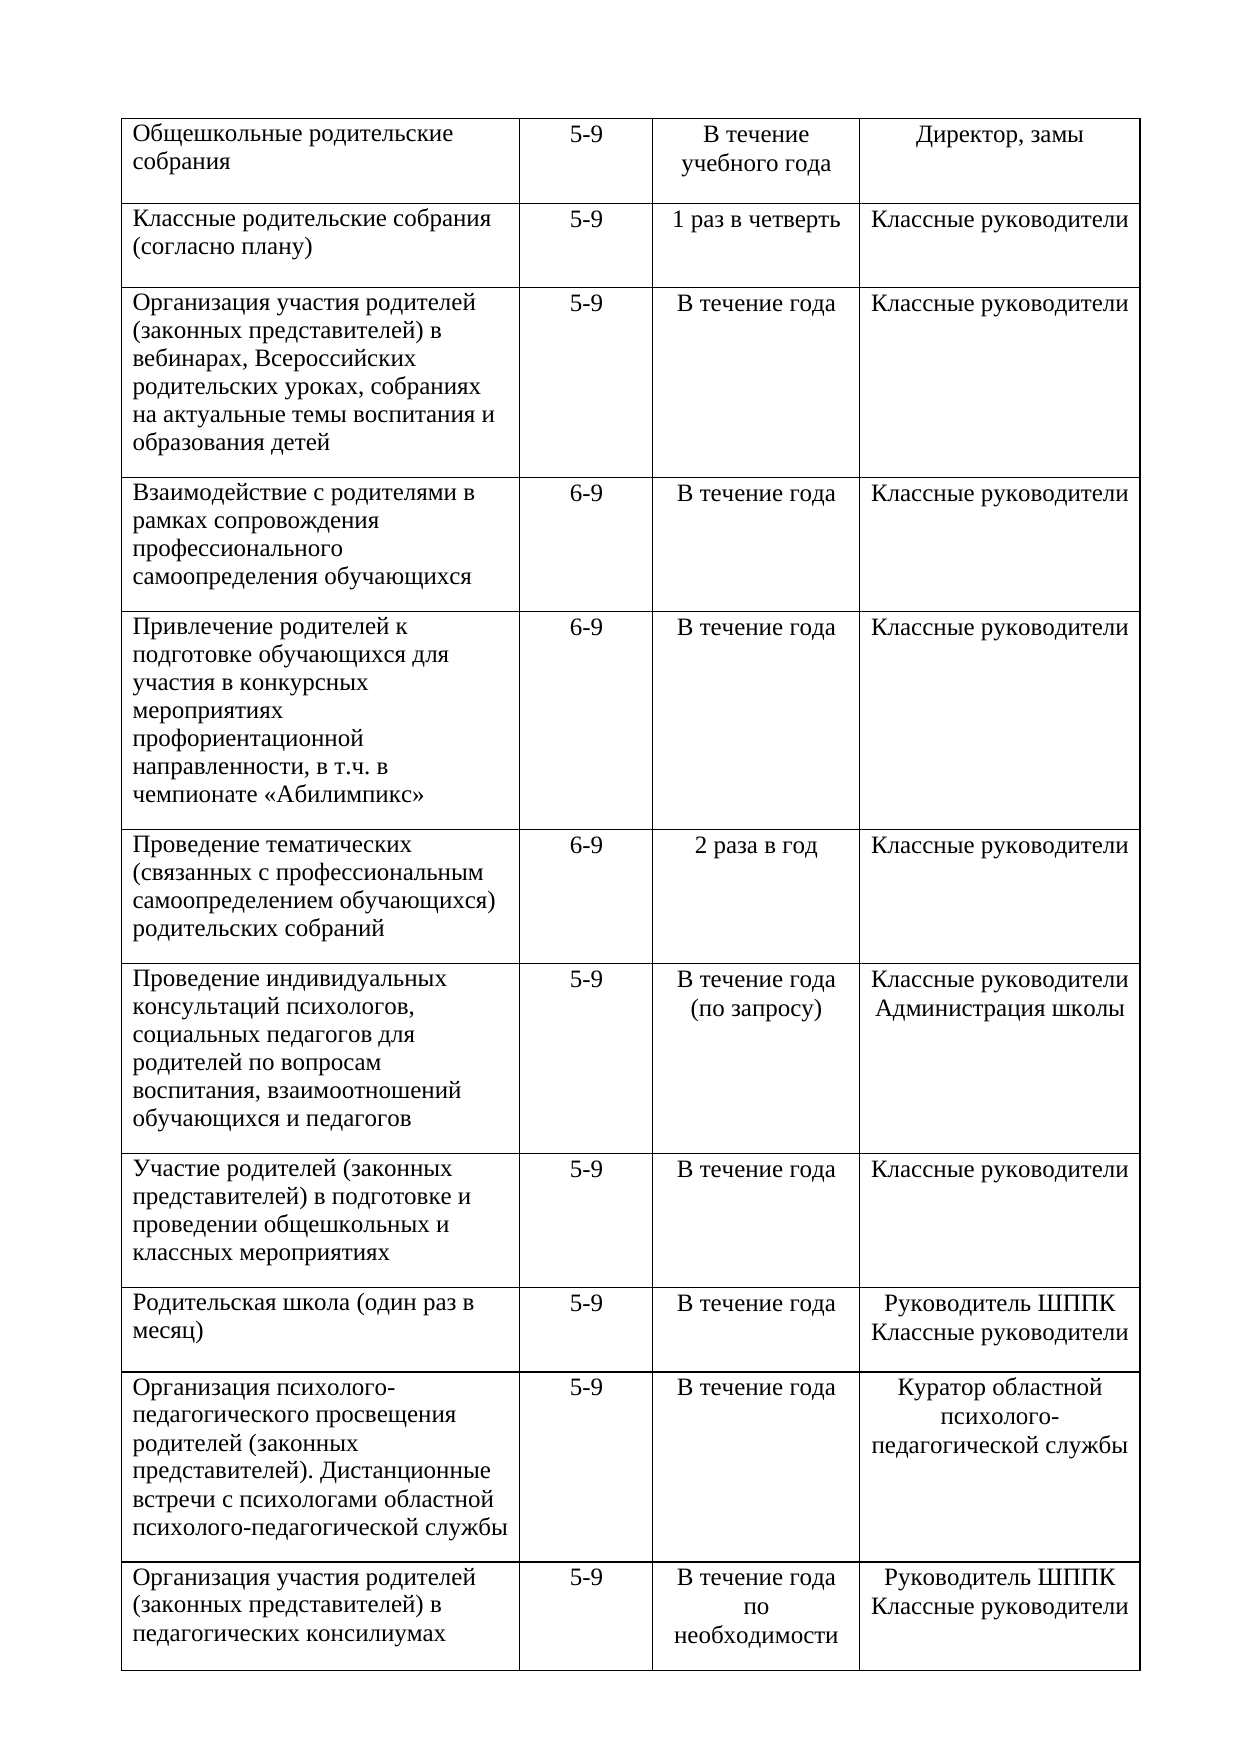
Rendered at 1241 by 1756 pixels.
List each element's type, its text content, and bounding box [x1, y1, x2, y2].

table_cell 6-9 [520, 612, 652, 829]
table_cell Организация участия родителей (законных представителей) в вебинарах, Всероссийских родительских уроках, собраниях на актуальные темы воспитания и образования детей [122, 288, 519, 477]
table_cell Проведение тематических (связанных с профессиональным самоопределением обучающихся) родительских собраний [122, 830, 519, 963]
table_cell Классные руководители [860, 478, 1139, 611]
table_cell Директор, замы [860, 119, 1139, 203]
table_cell Классные руководители [860, 288, 1139, 477]
table_cell 1 раз в четверть [653, 204, 859, 287]
table_cell 5-9 [520, 204, 652, 287]
table_cell 5-9 [520, 964, 652, 1153]
table_cell Взаимодействие с родителями в рамках сопровождения профессионального самоопределения обучающихся [122, 478, 519, 611]
table_cell 5-9 [520, 1288, 652, 1371]
table_cell Проведение индивидуальных консультаций психологов, социальных педагогов для родителей по вопросам воспитания, взаимоотношений обучающихся и педагогов [122, 964, 519, 1153]
table_cell 6-9 [520, 830, 652, 963]
table_cell В течение учебного года [653, 119, 859, 203]
table_cell Участие родителей (законных представителей) в подготовке и проведении общешкольных и классных мероприятиях [122, 1154, 519, 1287]
table_cell 5-9 [520, 119, 652, 203]
table_cell В течение года (по запросу) [653, 964, 859, 1153]
table_cell Руководитель ШППК Классные руководители [860, 1563, 1139, 1669]
table_cell Классные руководители [860, 204, 1139, 287]
table_cell Классные руководители Администрация школы [860, 964, 1139, 1153]
table_cell В течение года [653, 288, 859, 477]
table_cell 5-9 [520, 1563, 652, 1669]
table_cell 5-9 [520, 288, 652, 477]
table_cell Общешкольные родительские собрания [122, 119, 519, 203]
table_cell Классные руководители [860, 1154, 1139, 1287]
table_cell В течение года по необходимости [653, 1563, 859, 1669]
table_cell 6-9 [520, 478, 652, 611]
table_cell Классные руководители [860, 830, 1139, 963]
table_cell 5-9 [520, 1373, 652, 1561]
table_cell В течение года [653, 1373, 859, 1561]
table_cell Организация участия родителей (законных представителей) в педагогических консилиумах [122, 1563, 519, 1669]
table_cell В течение года [653, 612, 859, 829]
table_cell Классные руководители [860, 612, 1139, 829]
table_cell Организация психолого-педагогического просвещения родителей (законных представителей). Дистанционные встречи с психологами областной психолого-педагогической службы [122, 1373, 519, 1561]
table_cell В течение года [653, 1154, 859, 1287]
table_cell Привлечение родителей к подготовке обучающихся для участия в конкурсных мероприятиях профориентационной направленности, в т.ч. в чемпионате «Абилимпикс» [122, 612, 519, 829]
table_cell Руководитель ШППК Классные руководители [860, 1288, 1139, 1371]
table_cell 5-9 [520, 1154, 652, 1287]
table_cell Классные родительские собрания (согласно плану) [122, 204, 519, 287]
table_cell 2 раза в год [653, 830, 859, 963]
table_cell Куратор областной психолого-педагогической службы [860, 1373, 1139, 1561]
table_cell В течение года [653, 1288, 859, 1371]
table_cell В течение года [653, 478, 859, 611]
table_cell Родительская школа (один раз в месяц) [122, 1288, 519, 1371]
